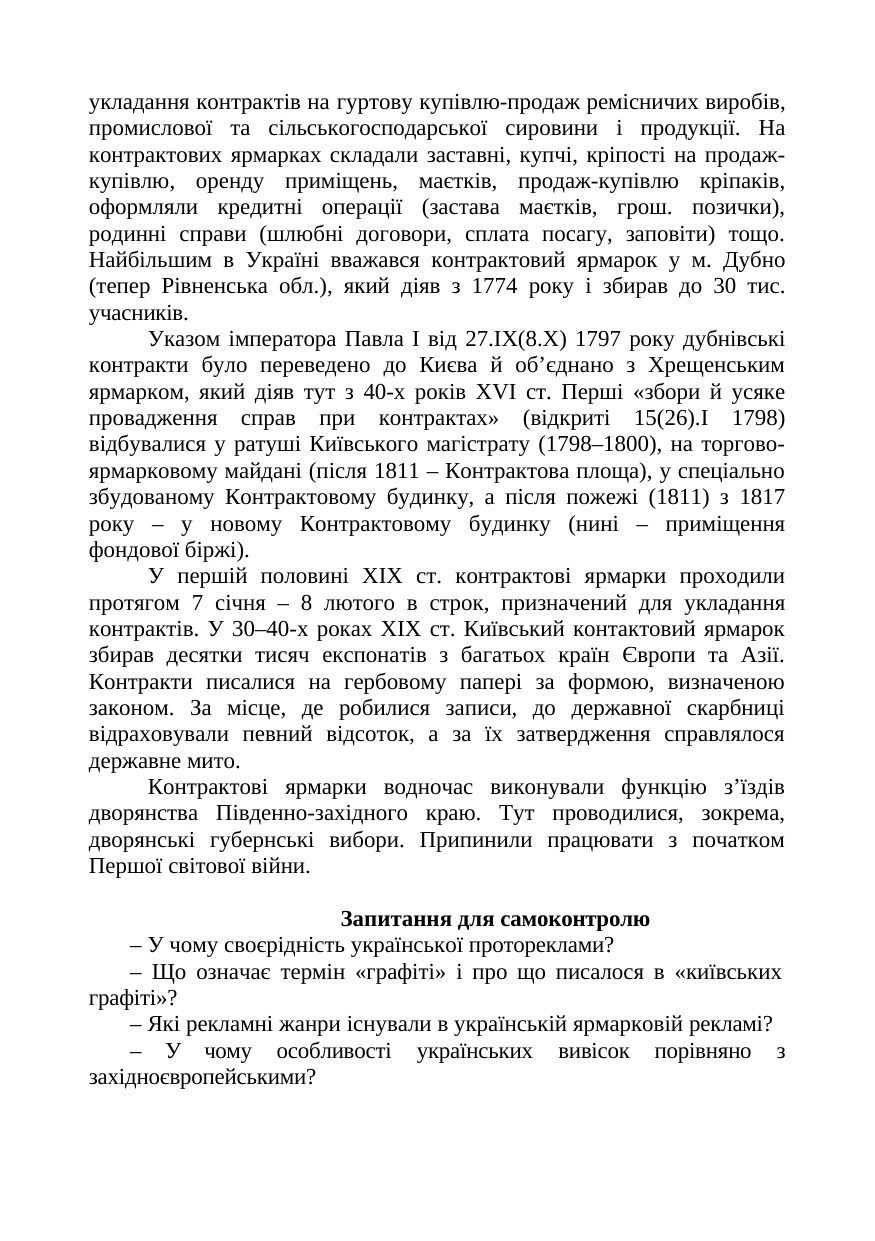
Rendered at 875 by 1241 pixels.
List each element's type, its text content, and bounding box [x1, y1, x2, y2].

text У першій половині XIX ст. контрактові ярмарки проходили протягом 7 січня – 8 лютого в строк, призначений для укладання контрактів. У 30–40-х роках XIX ст. Київський контактовий ярмарок збирав десятки тисяч експонатів з багатьох країн Європи та Азії. Контракти писалися на гербовому папері за формою, визначеною законом. За місце, де робилися записи, до державної скарбниці відраховували певний відсоток, а за їх затвердження справлялося державне мито. [89, 562, 786, 773]
list У чому своєрідність української протореклами? [130, 931, 800, 958]
list Які рекламні жанри існували в українській ярмарковій рекламі? [130, 1010, 800, 1037]
list Що означає термін «графіті» і про що писалося в «київських графіті»? [89, 958, 786, 1010]
text Указом імператора Павла І від 27.ІХ(8.Х) 1797 року дубнівські контракти було переведено до Києва й об’єднано з Хрещенським ярмарком, який діяв тут з 40-х років XVI ст. Перші «збори й усяке провадження справ при контрактах» (відкриті 15(26).І 1798) відбувалися у ратуші Київського магістрату (1798–1800), на торгово- ярмарковому майдані (після 1811 – Контрактова площа), у спеціально збудованому Контрактовому будинку, а після пожежі (1811) з 1817 року – у новому Контрактовому будинку (нині – приміщення фондової біржі). [89, 325, 786, 562]
list У чому особливості українських вивісок порівняно з західноєвропейськими? [89, 1037, 786, 1089]
subtitle Запитання для самоконтролю [281, 905, 800, 931]
text укладання контрактів на гуртову купівлю-продаж ремісничих виробів, промислової та сільськогосподарської сировини і продукції. На контрактових ярмарках складали заставні, купчі, кріпості на продаж- купівлю, оренду приміщень, маєтків, продаж-купівлю кріпаків, оформляли кредитні операції (застава маєтків, грош. позички), родинні справи (шлюбні договори, сплата посагу, заповіти) тощо. Найбільшим в Україні вважався контрактовий ярмарок у м. Дубно (тепер Рівненська обл.), який діяв з 1774 року і збирав до 30 тис. учасників. [89, 88, 786, 325]
text Контрактові ярмарки водночас виконували функцію з’їздів дворянства Південно-західного краю. Тут проводилися, зокрема, дворянські губернські вибори. Припинили працювати з початком Першої світової війни. [89, 773, 786, 878]
